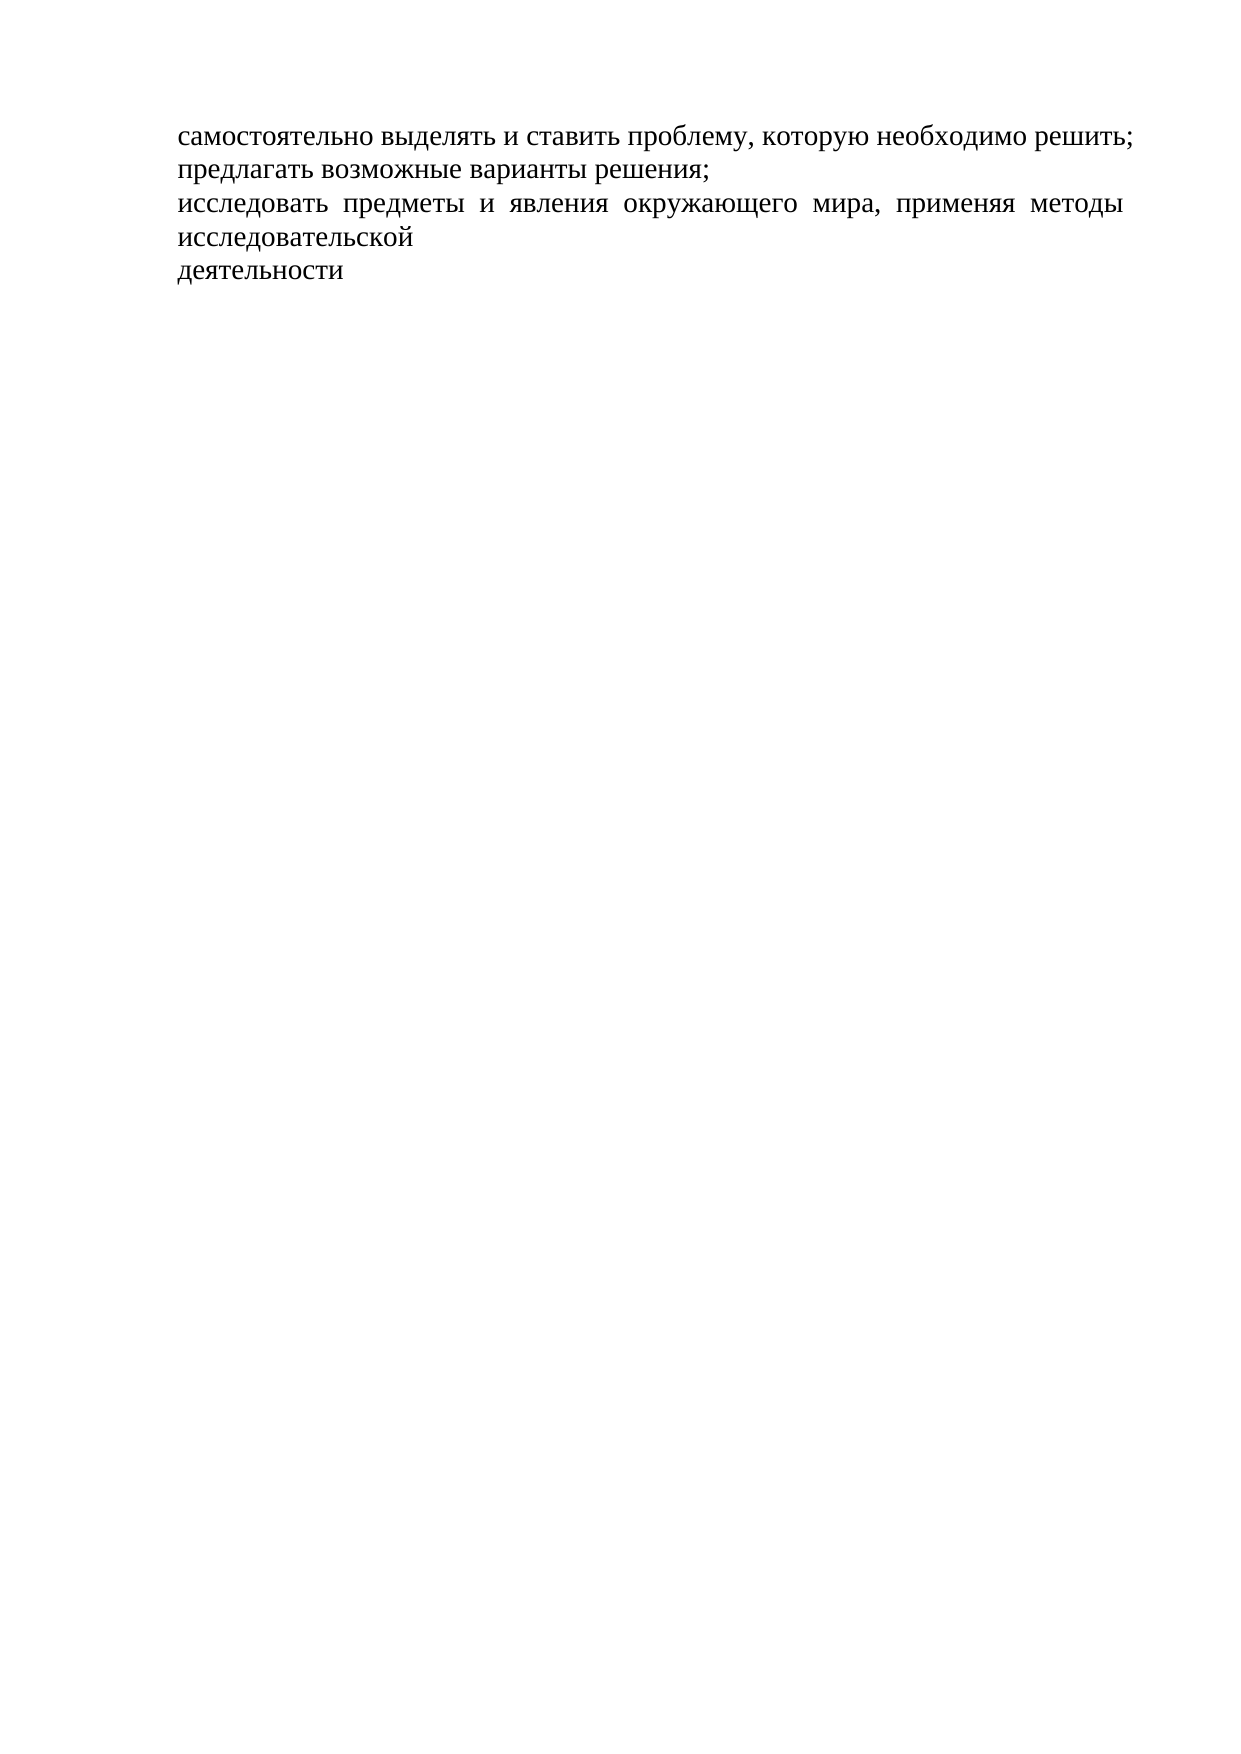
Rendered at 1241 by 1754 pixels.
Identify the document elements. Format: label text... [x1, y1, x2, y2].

text деятельности [177, 252, 1152, 286]
text исследовать предметы и явления окружающего мира, применяя методы исследовательской [177, 185, 1152, 252]
text самостоятельно выделять и ставить проблему, которую необходимо решить; [177, 118, 1152, 152]
text предлагать возможные варианты решения; [177, 152, 1152, 185]
